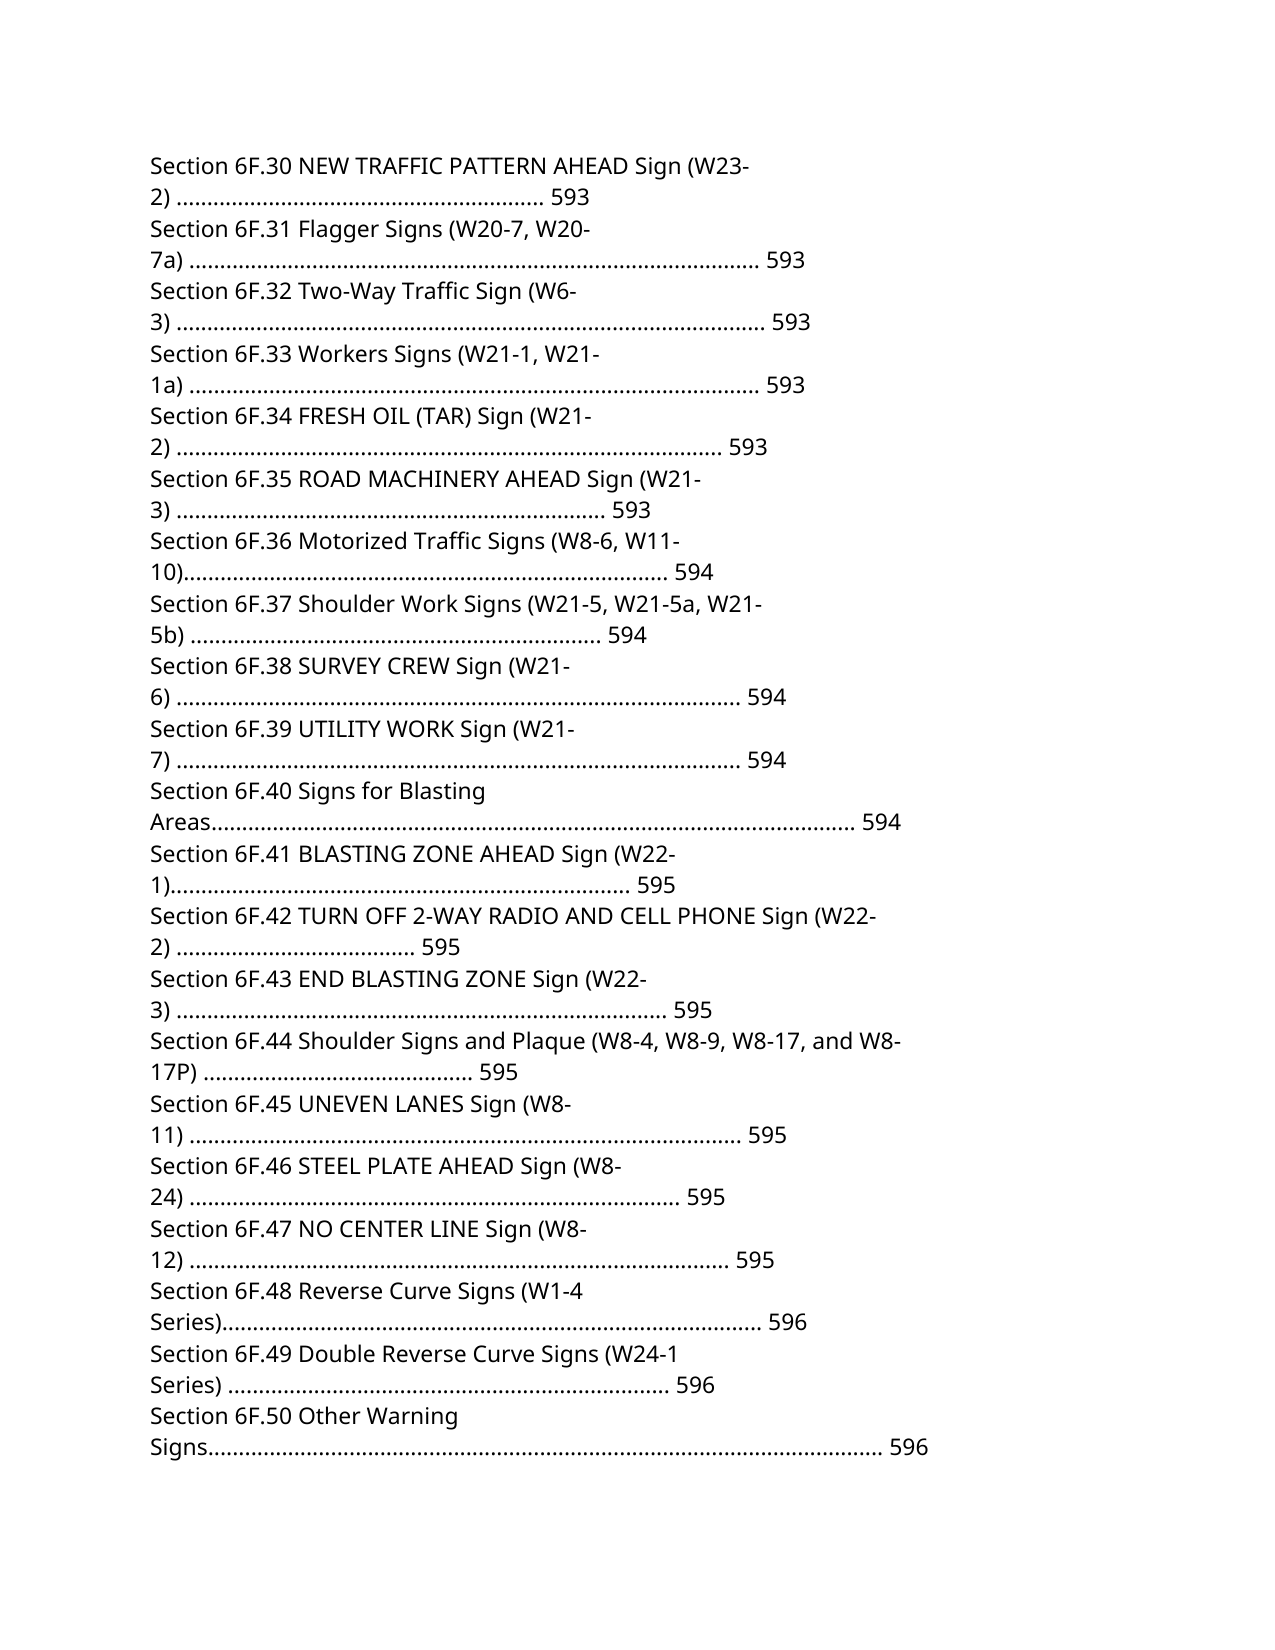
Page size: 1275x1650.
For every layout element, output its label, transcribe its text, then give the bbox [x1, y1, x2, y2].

text Section 6F.50 Other Warning Signs.............................................................................................................. 596 [150, 1400, 1125, 1462]
text Section 6F.48 Reverse Curve Signs (W1-4 Series)........................................................................................ 596 [150, 1275, 1125, 1337]
text Section 6F.37 Shoulder Work Signs (W21-5, W21-5a, W21-5b) ................................................................... 594 [150, 587, 1125, 650]
text Section 6F.34 FRESH OIL (TAR) Sign (W21-2) ......................................................................................... 593 [150, 400, 1125, 462]
text Section 6F.47 NO CENTER LINE Sign (W8-12) ........................................................................................ 595 [150, 1212, 1125, 1275]
text Section 6F.42 TURN OFF 2-WAY RADIO AND CELL PHONE Sign (W22-2) ....................................... 595 [150, 900, 1125, 962]
text Section 6F.49 Double Reverse Curve Signs (W24-1 Series) ........................................................................ 596 [150, 1337, 1125, 1400]
text Section 6F.46 STEEL PLATE AHEAD Sign (W8-24) ................................................................................ 595 [150, 1150, 1125, 1212]
text Section 6F.32 Two-Way Traffic Sign (W6-3) ................................................................................................ 593 [150, 275, 1125, 337]
text Section 6F.43 END BLASTING ZONE Sign (W22-3) ................................................................................ 595 [150, 962, 1125, 1025]
text Section 6F.40 Signs for Blasting Areas......................................................................................................... 594 [150, 775, 1125, 837]
text Section 6F.35 ROAD MACHINERY AHEAD Sign (W21-3) ...................................................................... 593 [150, 462, 1125, 525]
text Section 6F.33 Workers Signs (W21-1, W21-1a) ............................................................................................. 593 [150, 337, 1125, 400]
text Section 6F.39 UTILITY WORK Sign (W21-7) ............................................................................................ 594 [150, 712, 1125, 775]
text Section 6F.45 UNEVEN LANES Sign (W8-11) .......................................................................................... 595 [150, 1087, 1125, 1150]
text Section 6F.31 Flagger Signs (W20-7, W20-7a) ............................................................................................. 593 [150, 212, 1125, 275]
text Section 6F.38 SURVEY CREW Sign (W21-6) ............................................................................................ 594 [150, 650, 1125, 712]
text Section 6F.44 Shoulder Signs and Plaque (W8-4, W8-9, W8-17, and W8-17P) ............................................ 595 [150, 1025, 1125, 1087]
text Section 6F.36 Motorized Traffic Signs (W8-6, W11-10)............................................................................... 594 [150, 525, 1125, 587]
text Section 6F.41 BLASTING ZONE AHEAD Sign (W22-1)........................................................................... 595 [150, 837, 1125, 900]
text Section 6F.30 NEW TRAFFIC PATTERN AHEAD Sign (W23-2) ............................................................ 593 [150, 150, 1125, 212]
